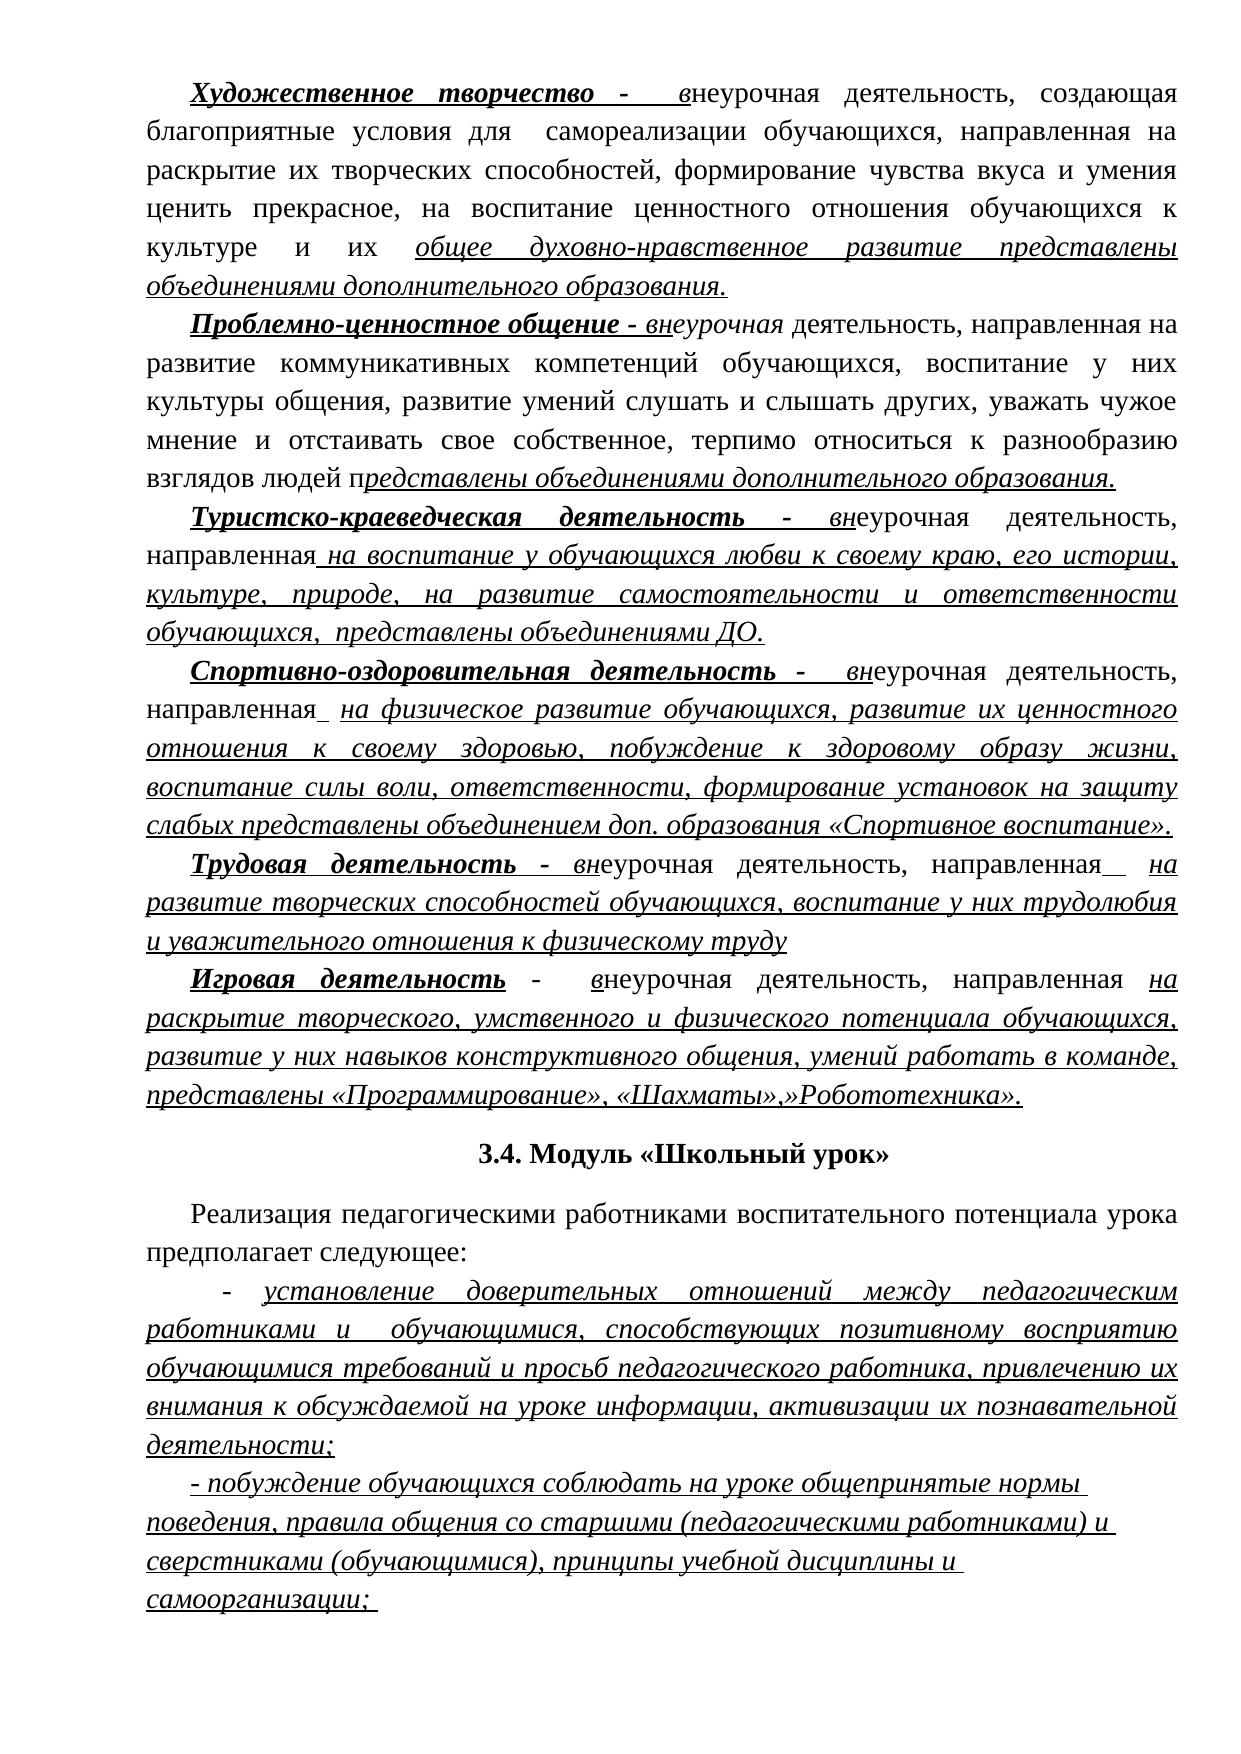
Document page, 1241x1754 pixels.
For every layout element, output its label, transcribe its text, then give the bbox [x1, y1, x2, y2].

text Проблемно-ценностное общение - внеурочная деятельность, направленная на развитие коммуникативных компетенций обучающихся, воспитание у них культуры общения, развитие умений слушать и слышать других, уважать чужое мнение и отстаивать свое собственное, терпимо относиться к разнообразию взглядов людей представлены объединениями дополнительного образования. [146, 306, 1178, 494]
text Спортивно-оздоровительная деятельность - внеурочная деятельность, направленная на физическое развитие обучающихся, развитие их ценностного отношения к своему здоровью, побуждение к здоровому образу жизни, воспитание силы воли, ответственности, формирование установок на защиту слабых представлены объединением доп. образования «Спортивное воспитание». [146, 761, 1178, 798]
text Спортивно-оздоровительная деятельность - внеурочная деятельность, направленная на физическое развитие обучающихся, развитие их ценностного отношения к своему здоровью, побуждение к здоровому образу жизни, воспитание силы воли, ответственности, формирование установок на защиту слабых представлены объединением доп. образования «Спортивное воспитание». [146, 799, 1178, 841]
text Игровая деятельность - внеурочная деятельность, направленная на раскрытие творческого, умственного и физического потенциала обучающихся, развитие у них навыков конструктивного общения, умений работать в команде, представлены «Программирование», «Шахматы»,»Робототехника». [146, 1069, 1178, 1111]
text - установление доверительных отношений между педагогическим работниками и обучающимися, способствующих позитивному восприятию обучающимися требований и просьб педагогического работника, привлечению их внимания к обсуждаемой на уроке информации, активизации их познавательной деятельности; [146, 1381, 1178, 1418]
text Реализация педагогическими работниками воспитательного потенциала урока предполагает следующее: [146, 1196, 1178, 1268]
text Игровая деятельность - внеурочная деятельность, направленная на раскрытие творческого, умственного и физического потенциала обучающихся, развитие у них навыков конструктивного общения, умений работать в команде, представлены «Программирование», «Шахматы»,»Робототехника». [146, 961, 1178, 1029]
text Туристско-краеведческая деятельность - внеурочная деятельность, направленная на воспитание у обучающихся любви к своему краю, его истории, культуре, природе, на развитие самостоятельности и ответственности обучающихся, представлены объединениями ДО. [146, 499, 1178, 605]
text - установление доверительных отношений между педагогическим работниками и обучающимися, способствующих позитивному восприятию обучающимися требований и просьб педагогического работника, привлечению их внимания к обсуждаемой на уроке информации, активизации их познавательной деятельности; [146, 1419, 1178, 1461]
text Художественное творчество - внеурочная деятельность, создающая благоприятные условия для самореализации обучающихся, направленная на раскрытие их творческих способностей, формирование чувства вкуса и умения ценить прекрасное, на воспитание ценностного отношения обучающихся к культуре и их общее духовно-нравственное развитие представлены объединениями дополнительного образования. [146, 75, 1178, 301]
text Туристско-краеведческая деятельность - внеурочная деятельность, направленная на воспитание у обучающихся любви к своему краю, его истории, культуре, природе, на развитие самостоятельности и ответственности обучающихся, представлены объединениями ДО. [146, 607, 1178, 648]
text Спортивно-оздоровительная деятельность - внеурочная деятельность, направленная на физическое развитие обучающихся, развитие их ценностного отношения к своему здоровью, побуждение к здоровому образу жизни, воспитание силы воли, ответственности, формирование установок на защиту слабых представлены объединением доп. образования «Спортивное воспитание». [146, 653, 1178, 759]
text - установление доверительных отношений между педагогическим работниками и обучающимися, способствующих позитивному восприятию обучающимися требований и просьб педагогического работника, привлечению их внимания к обсуждаемой на уроке информации, активизации их познавательной деятельности; [146, 1273, 1178, 1340]
text 3.4. Модуль «Школьный урок» [146, 1136, 1178, 1170]
text Трудовая деятельность - внеурочная деятельность, направленная на развитие творческих способностей обучающихся, воспитание у них трудолюбия и уважительного отношения к физическому труду [146, 915, 1178, 956]
text Трудовая деятельность - внеурочная деятельность, направленная на развитие творческих способностей обучающихся, воспитание у них трудолюбия и уважительного отношения к физическому труду [146, 846, 1178, 913]
text Игровая деятельность - внеурочная деятельность, направленная на раскрытие творческого, умственного и физического потенциала обучающихся, развитие у них навыков конструктивного общения, умений работать в команде, представлены «Программирование», «Шахматы»,»Робототехника». [146, 1031, 1178, 1068]
text - побуждение обучающихся соблюдать на уроке общепринятые нормы поведения, правила общения со старшими (педагогическими работниками) и сверстниками (обучающимися), принципы учебной дисциплины и самоорганизации; [146, 1466, 1178, 1615]
text - установление доверительных отношений между педагогическим работниками и обучающимися, способствующих позитивному восприятию обучающимися требований и просьб педагогического работника, привлечению их внимания к обсуждаемой на уроке информации, активизации их познавательной деятельности; [146, 1342, 1178, 1379]
